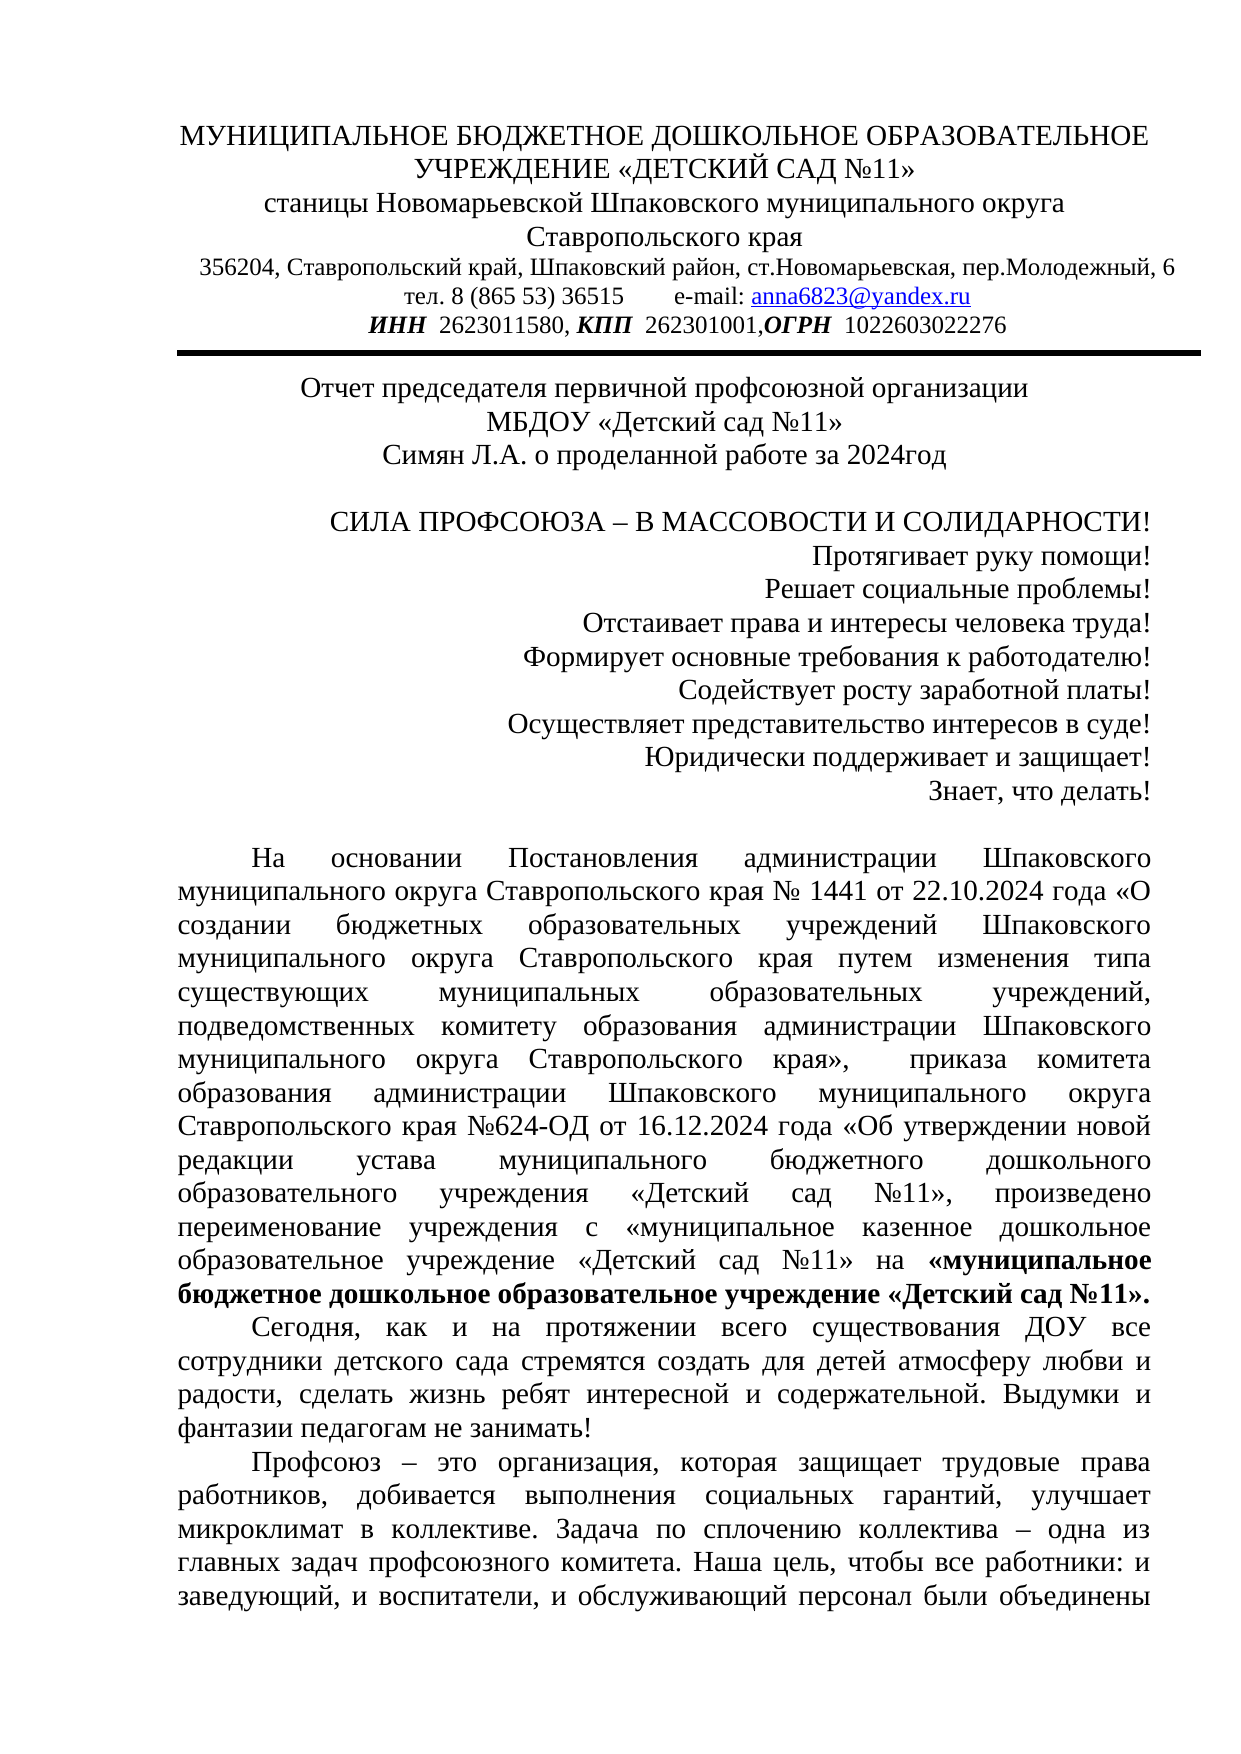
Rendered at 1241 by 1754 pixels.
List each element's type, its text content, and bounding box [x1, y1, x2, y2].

text Решает социальные проблемы! [177, 572, 1152, 605]
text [177, 1444, 1152, 1611]
text Симян Л.А. о проделанной работе за 2024год [177, 437, 1152, 471]
text станицы Новомарьевской Шпаковского муниципального округа Ставропольского края [177, 185, 1152, 252]
text Отстаивает права и интересы человека труда! [177, 605, 1152, 639]
text Отчет председателя первичной профсоюзной организации [177, 370, 1152, 404]
text Юридически поддерживает и защищает! [177, 739, 1152, 773]
text Протягивает руку помощи! [177, 538, 1152, 572]
text На основании Постановления администрации Шпаковского муниципального округа Ставропольского края № 1441 от 22.10.2024 года «О создании бюджетных образовательных учреждений Шпаковского муниципального округа Ставропольского края путем изменения типа существующих муниципальных образовательных учреждений, подведомственных комитету образования администрации Шпаковского муниципального округа Ставропольского края», приказа комитета образования администрации Шпаковского муниципального округа Ставропольского края №624-ОД от 16.12.2024 года «Об утверждении новой редакции устава муниципального бюджетного дошкольного образовательного учреждения «Детский сад №11», произведено переименование учреждения с «муниципальное казенное дошкольное образовательное учреждение «Детский сад №11» на «муниципальное бюджетное дошкольное образовательное учреждение «Детский сад №11». [177, 840, 1152, 1309]
text Содействует росту заработной платы! [177, 672, 1152, 706]
text МБДОУ «Детский сад №11» [177, 404, 1152, 437]
text Сегодня, как и на протяжении всего существования ДОУ все сотрудники детского сада стремятся создать для детей атмосферу любви и радости, сделать жизнь ребят интересной и содержательной. Выдумки и фантазии педагогам не занимать! [177, 1309, 1152, 1444]
text МУНИЦИПАЛЬНОЕ БЮДЖЕТНОЕ ДОШКОЛЬНОЕ ОБРАЗОВАТЕЛЬНОЕ УЧРЕЖДЕНИЕ «ДЕТСКИЙ САД №11» [177, 118, 1152, 185]
text Формирует основные требования к работодателю! [177, 639, 1152, 672]
table_header 356204, Ставропольский край, Шпаковский район, ст.Новомарьевская, пер.Молодежный, 6 тел. 8 (865 53) 36515 e-mail: anna6823@yandex.ru ИНН 2623011580, КПП 262301001,ОГРН 1022603022276 [166, 252, 1208, 342]
text СИЛА ПРОФСОЮЗА – В МАССОВОСТИ И СОЛИДАРНОСТИ! [177, 504, 1152, 538]
text Осуществляет представительство интересов в суде! [177, 706, 1152, 739]
text Знает, что делать! [177, 773, 1152, 806]
